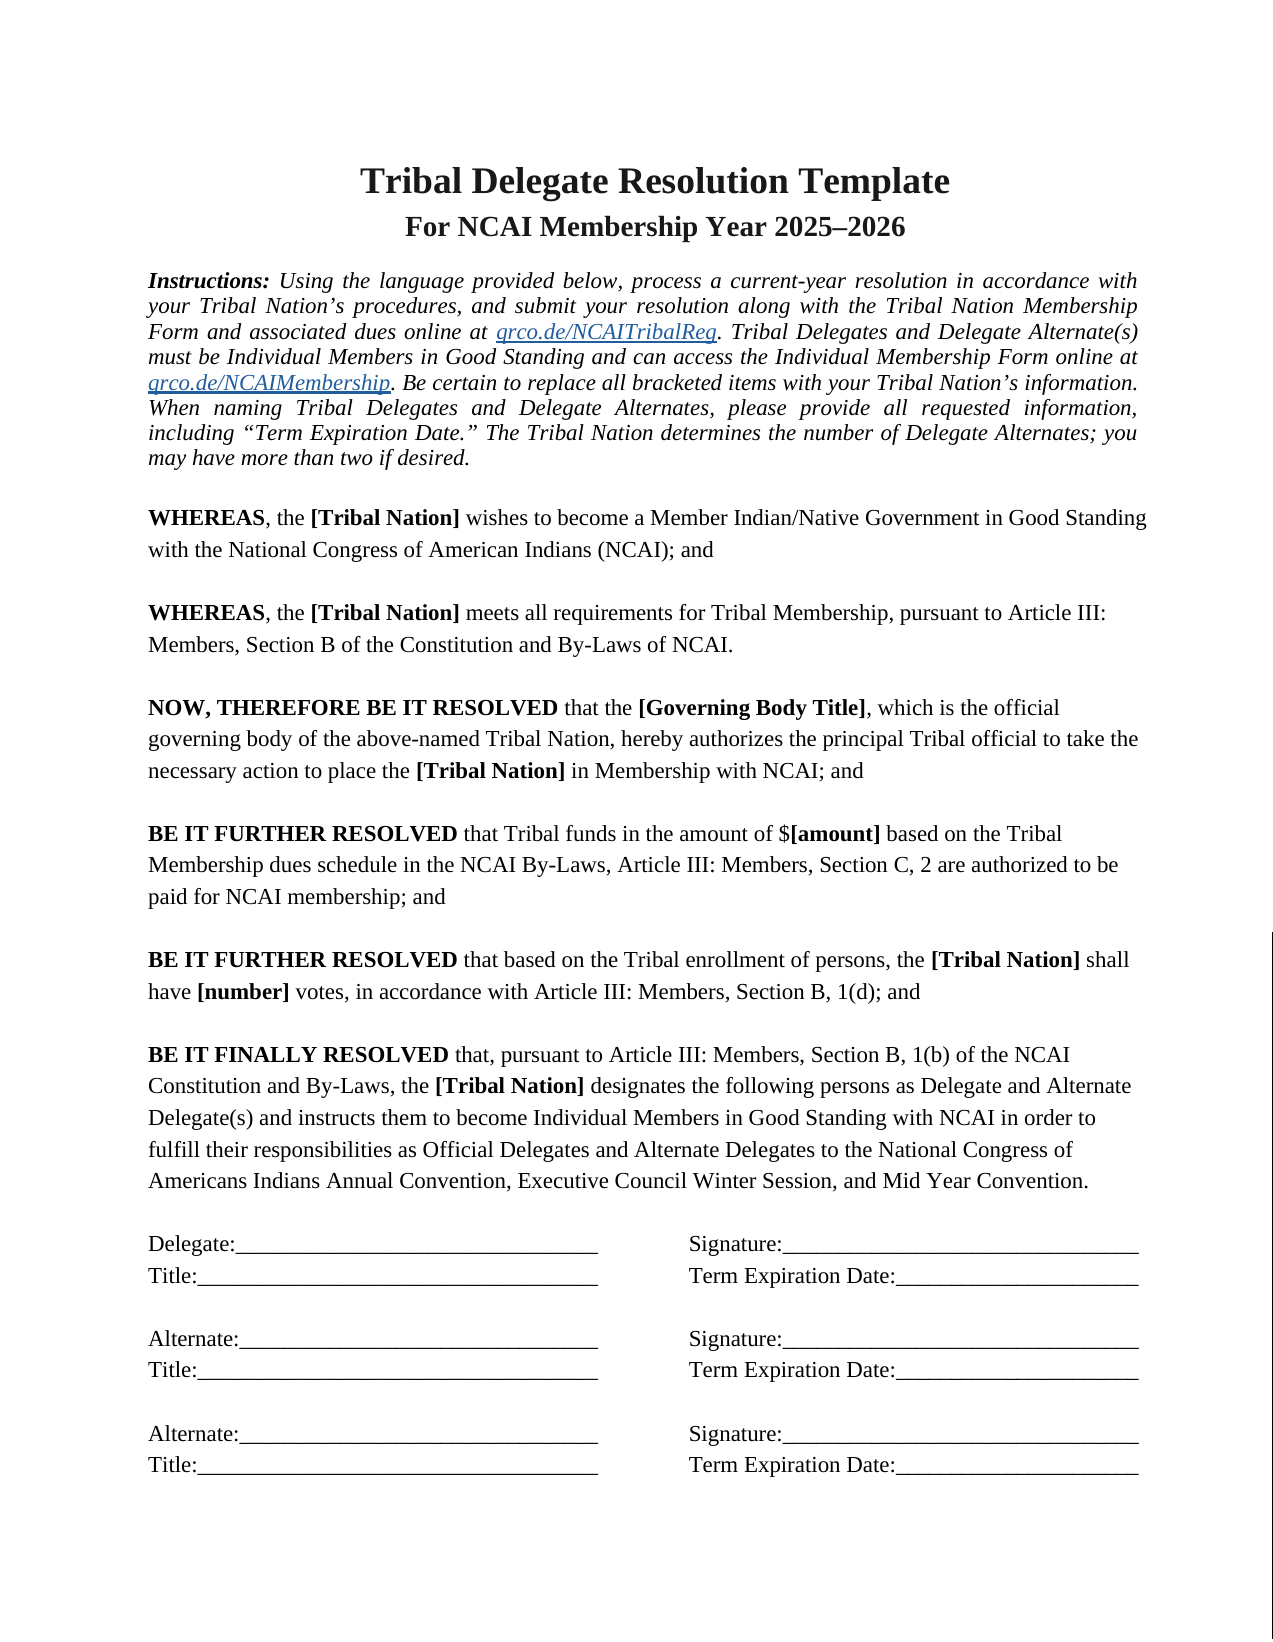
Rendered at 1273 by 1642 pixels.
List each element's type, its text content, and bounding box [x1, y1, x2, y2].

text Term Expiration Date: [688, 1262, 1154, 1288]
text BE IT FURTHER RESOLVED that Tribal funds in the amount of $[amount] based on the Tribal Membership dues schedule in the NCAI By-Laws, Article III: Members, Section C, 2 are authorized to be paid for NCAI membership; and [148, 820, 1154, 909]
text WHEREAS, the [Tribal Nation] wishes to become a Member Indian/Native Government in Good Standing with the National Congress of American Indians (NCAI); and [148, 504, 1154, 562]
text Term Expiration Date: [688, 1357, 1154, 1383]
text Title: [148, 1451, 613, 1478]
text Alternate: [148, 1325, 613, 1351]
text Title: [148, 1357, 613, 1383]
text Signature: [688, 1325, 1154, 1351]
text NOW, THEREFORE BE IT RESOLVED that the [Governing Body Title], which is the official governing body of the above-named Tribal Nation, hereby authorizes the principal Tribal official to take the necessary action to place the [Tribal Nation] in Membership with NCAI; and [148, 694, 1154, 783]
text Instructions: Using the language provided below, process a current-year resolution in accordance with your Tribal Nation’s procedures, and submit your resolution along with the Tribal Nation Membership Form and associated dues online at qrco.de/NCAITribalReg. Tribal Delegates and Delegate Alternate(s) must be Individual Members in Good Standing and can access the Individual Membership Form online at qrco.de/NCAIMembership. Be certain to replace all bracketed items with your Tribal Nation’s information. When naming Tribal Delegates and Delegate Alternates, please provide all requested information, including “Term Expiration Date.” The Tribal Nation determines the number of Delegate Alternates; you may have more than two if desired. [148, 268, 1141, 471]
subtitle For NCAI Membership Year 2025–2026 [157, 209, 1151, 243]
text Title: [148, 1262, 613, 1288]
subtitle Tribal Delegate Resolution Template [157, 159, 1151, 202]
text BE IT FURTHER RESOLVED that based on the Tribal enrollment of persons, the [Tribal Nation] shall have [number] votes, in accordance with Article III: Members, Section B, 1(d); and [148, 946, 1154, 1004]
text Alternate: [148, 1420, 613, 1446]
text Signature: [688, 1420, 1154, 1446]
text Term Expiration Date: [688, 1451, 1154, 1478]
text BE IT FINALLY RESOLVED that, pursuant to Article III: Members, Section B, 1(b) of the NCAI Constitution and By-Laws, the [Tribal Nation] designates the following persons as Delegate and Alternate Delegate(s) and instructs them to become Individual Members in Good Standing with NCAI in order to fulfill their responsibilities as Official Delegates and Alternate Delegates to the National Congress of Americans Indians Annual Convention, Executive Council Winter Session, and Mid Year Convention. [148, 1041, 1154, 1193]
text Signature: [688, 1230, 1154, 1257]
text WHEREAS, the [Tribal Nation] meets all requirements for Tribal Membership, pursuant to Article III: Members, Section B of the Constitution and By-Laws of NCAI. [148, 599, 1154, 657]
text Delegate: [148, 1230, 613, 1257]
